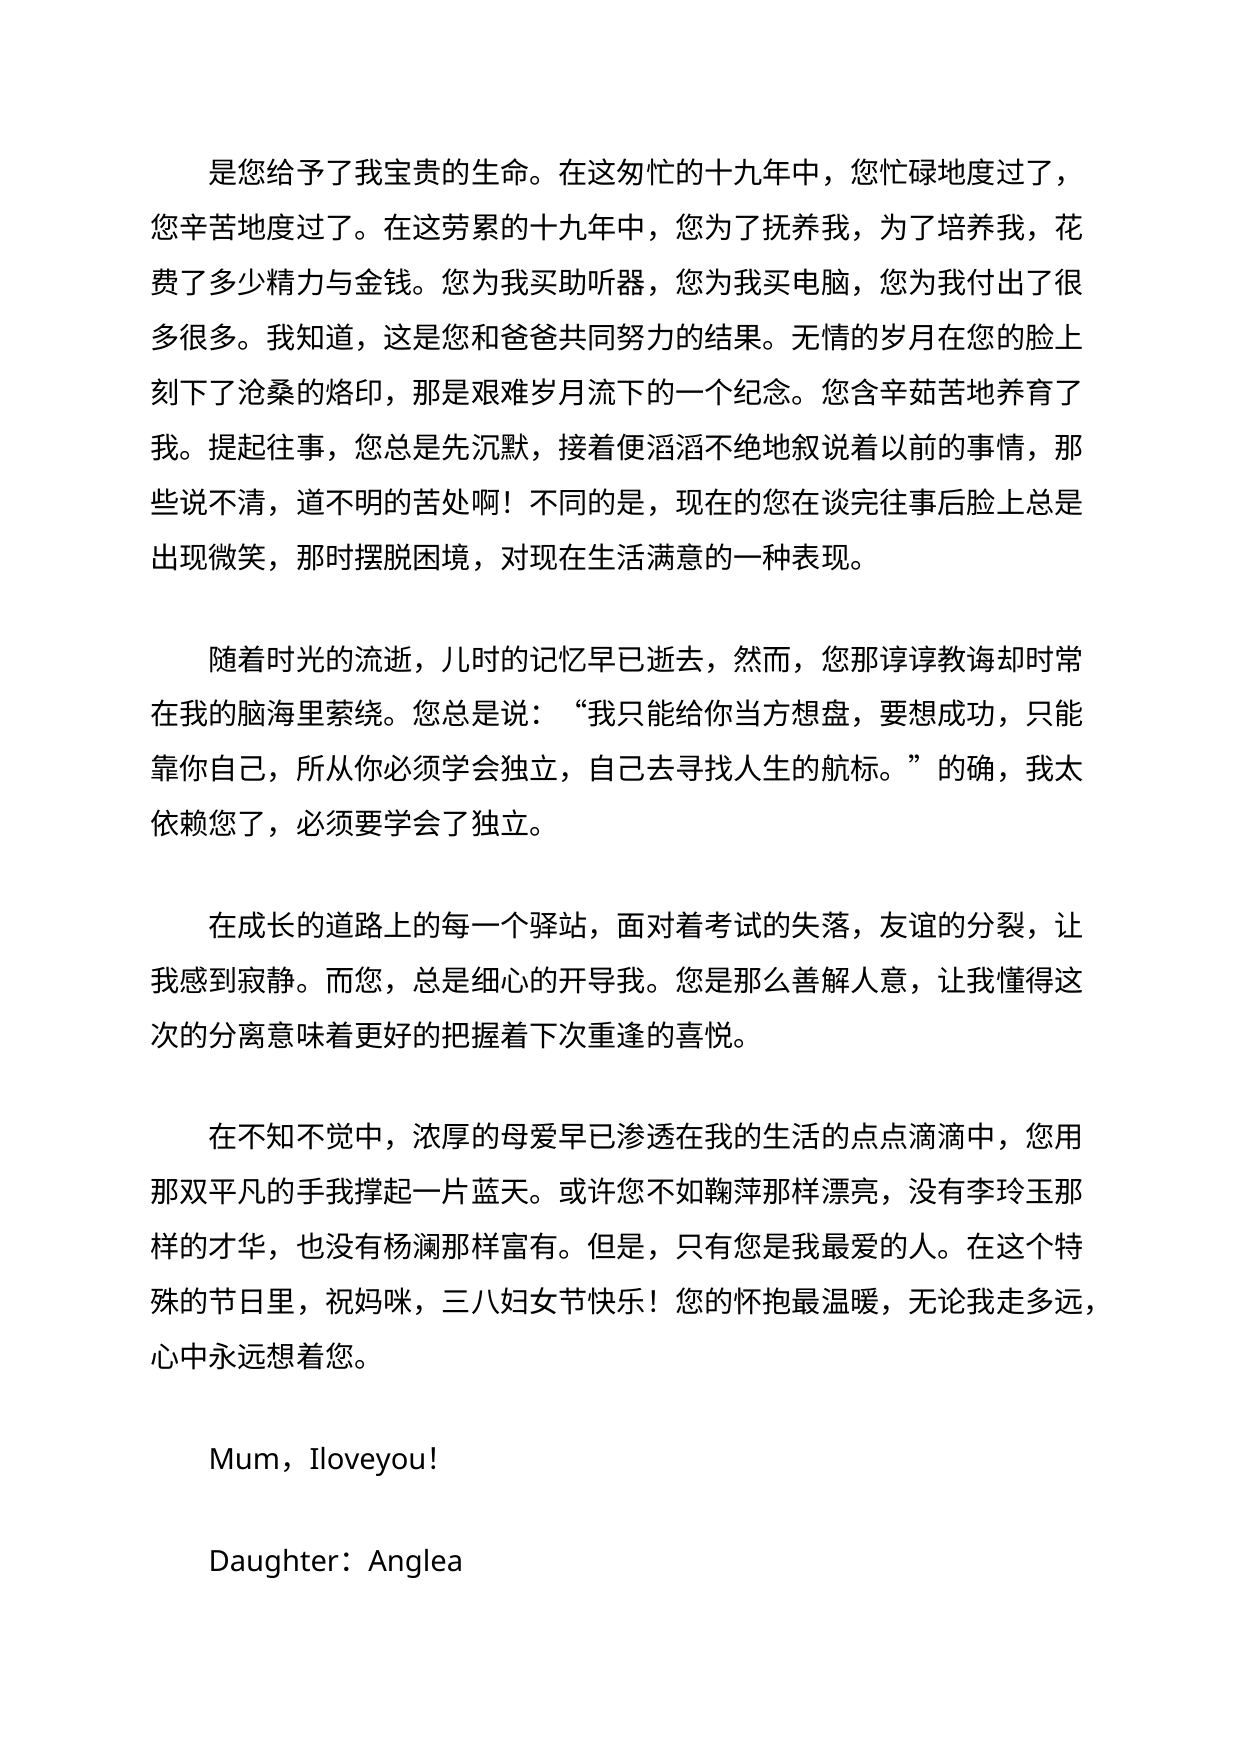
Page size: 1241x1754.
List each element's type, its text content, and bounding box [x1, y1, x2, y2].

text Mum，Iloveyou！ [150, 1435, 1090, 1478]
text 是您给予了我宝贵的生命。在这匆忙的十九年中，您忙碌地度过了，您辛苦地度过了。在这劳累的十九年中，您为了抚养我，为了培养我，花费了多少精力与金钱。您为我买助听器，您为我买电脑，您为我付出了很多很多。我知道，这是您和爸爸共同努力的结果。无情的岁月在您的脸上刻下了沧桑的烙印，那是艰难岁月流下的一个纪念。您含辛茹苦地养育了我。提起往事，您总是先沉默，接着便滔滔不绝地叙说着以前的事情，那些说不清，道不明的苦处啊！不同的是，现在的您在谈完往事后脸上总是出现微笑，那时摆脱困境，对现在生活满意的一种表现。 [150, 150, 1090, 577]
text 在不知不觉中，浓厚的母爱早已渗透在我的生活的点点滴滴中，您用那双平凡的手我撑起一片蓝天。或许您不如鞠萍那样漂亮，没有李玲玉那样的才华，也没有杨澜那样富有。但是，只有您是我最爱的人。在这个特殊的节日里，祝妈咪，三八妇女节快乐！您的怀抱最温暖，无论我走多远，心中永远想着您。 [150, 1114, 1090, 1376]
text 随着时光的流逝，儿时的记忆早已逝去，然而，您那谆谆教诲却时常在我的脑海里萦绕。您总是说：“我只能给你当方想盘，要想成功，只能靠你自己，所从你必须学会独立，自己去寻找人生的航标。”的确，我太依赖您了，必须要学会了独立。 [150, 636, 1090, 843]
text Daughter：Anglea [150, 1537, 1090, 1580]
text 在成长的道路上的每一个驿站，面对着考试的失落，友谊的分裂，让我感到寂静。而您，总是细心的开导我。您是那么善解人意，让我懂得这次的分离意味着更好的把握着下次重逢的喜悦。 [150, 902, 1090, 1054]
